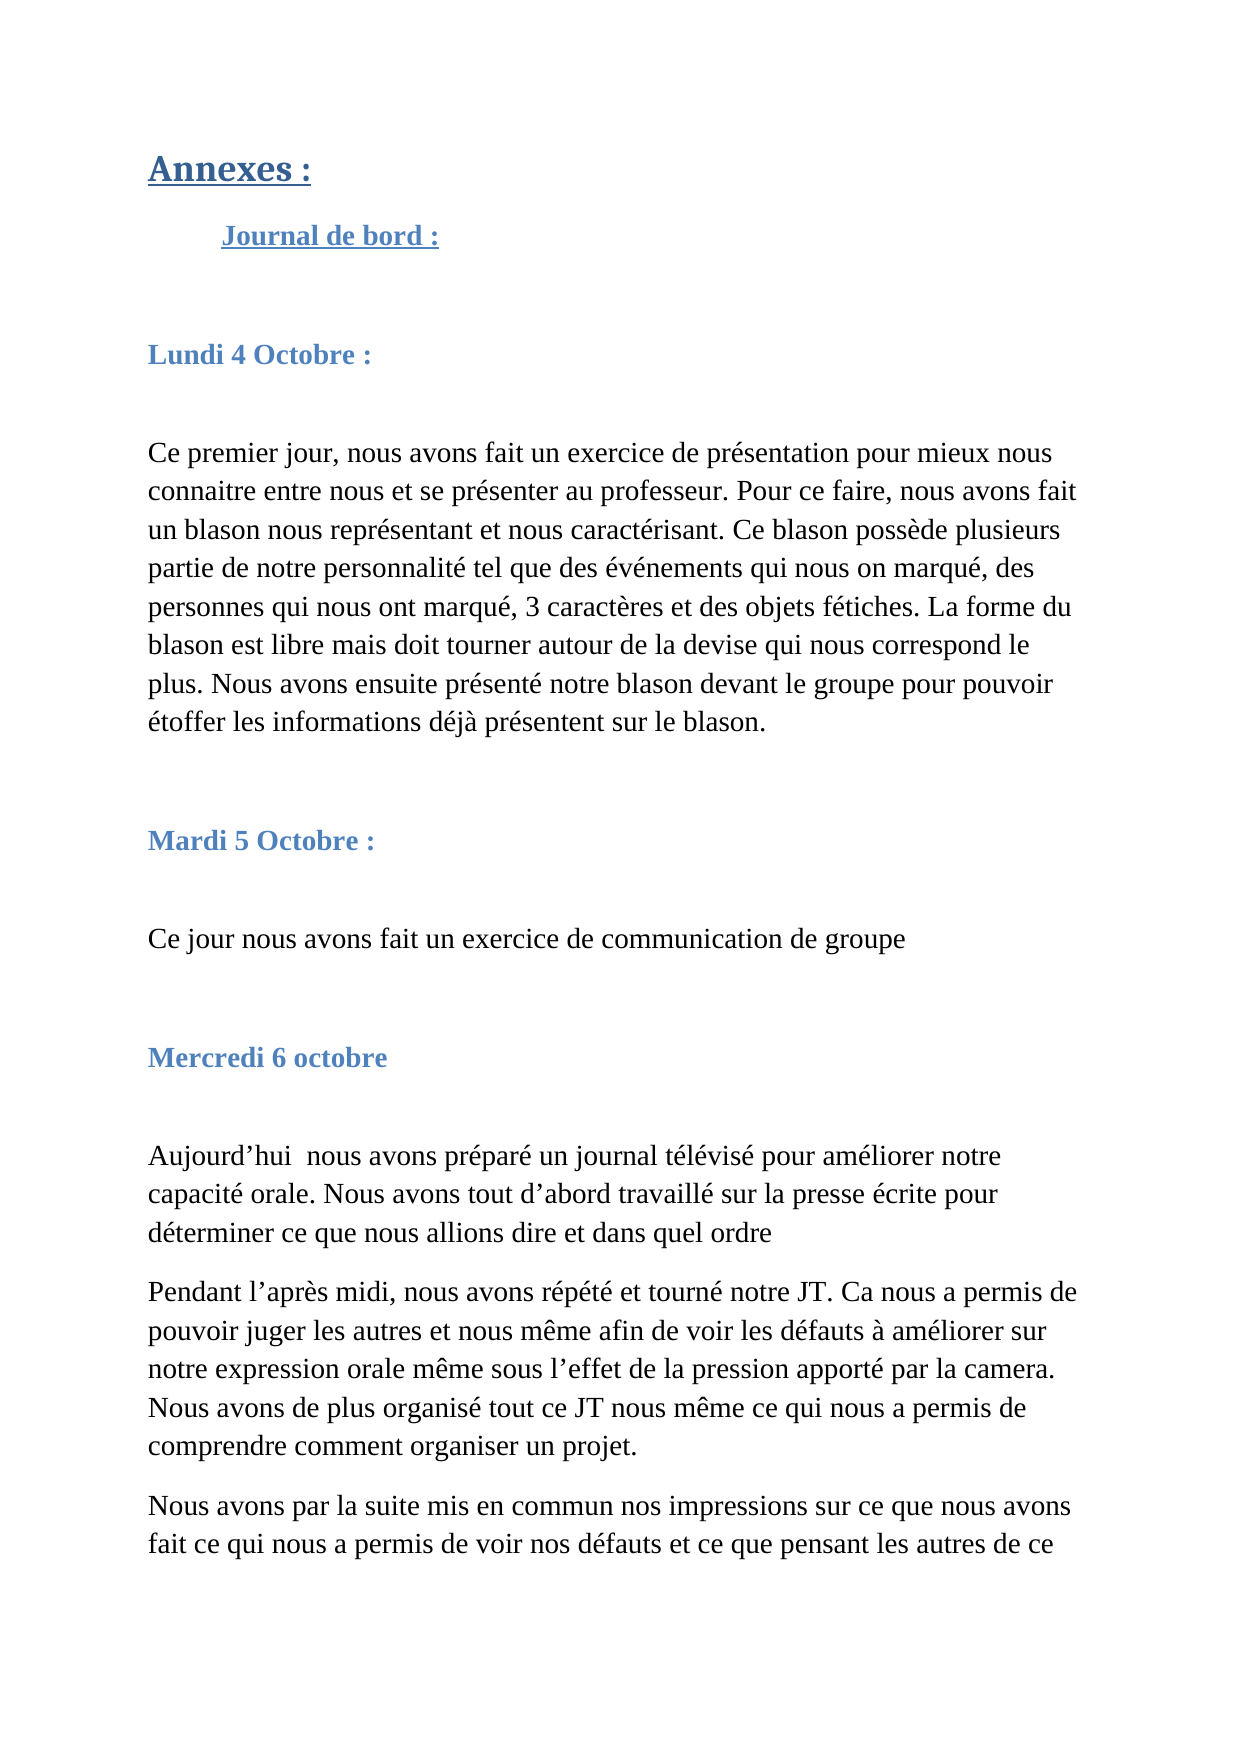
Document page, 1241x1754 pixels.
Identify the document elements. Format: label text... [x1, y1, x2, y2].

text Ce premier jour, nous avons fait un exercice de présentation pour mieux nous connaitre entre nous et se présenter au professeur. Pour ce faire, nous avons fait un blason nous représentant et nous caractérisant. Ce blason possède plusieurs partie de notre personnalité tel que des événements qui nous on marqué, des personnes qui nous ont marqué, 3 caractères et des objets fétiches. La forme du blason est libre mais doit tourner autour de la devise qui nous correspond le plus. Nous avons ensuite présenté notre blason devant le groupe pour pouvoir étoffer les informations déjà présentent sur le blason. [148, 435, 1093, 738]
subtitle Mercredi 6 octobre [148, 1040, 1093, 1073]
text Ce jour nous avons fait un exercice de communication de groupe [148, 921, 1093, 955]
subtitle Journal de bord : [148, 218, 1093, 252]
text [148, 1488, 1093, 1560]
text Pendant l’après midi, nous avons répété et tourné notre JT. Ca nous a permis de pouvoir juger les autres et nous même afin de voir les défauts à améliorer sur notre expression orale même sous l’effet de la pression apporté par la camera. Nous avons de plus organisé tout ce JT nous même ce qui nous a permis de comprendre comment organiser un projet. [148, 1274, 1093, 1462]
subtitle Lundi 4 Octobre : [148, 337, 1093, 370]
subtitle Mardi 5 Octobre : [148, 823, 1093, 857]
text Aujourd’hui nous avons préparé un journal télévisé pour améliorer notre capacité orale. Nous avons tout d’abord travaillé sur la presse écrite pour déterminer ce que nous allions dire et dans quel ordre [148, 1138, 1093, 1248]
subtitle Annexes : [148, 148, 1093, 191]
